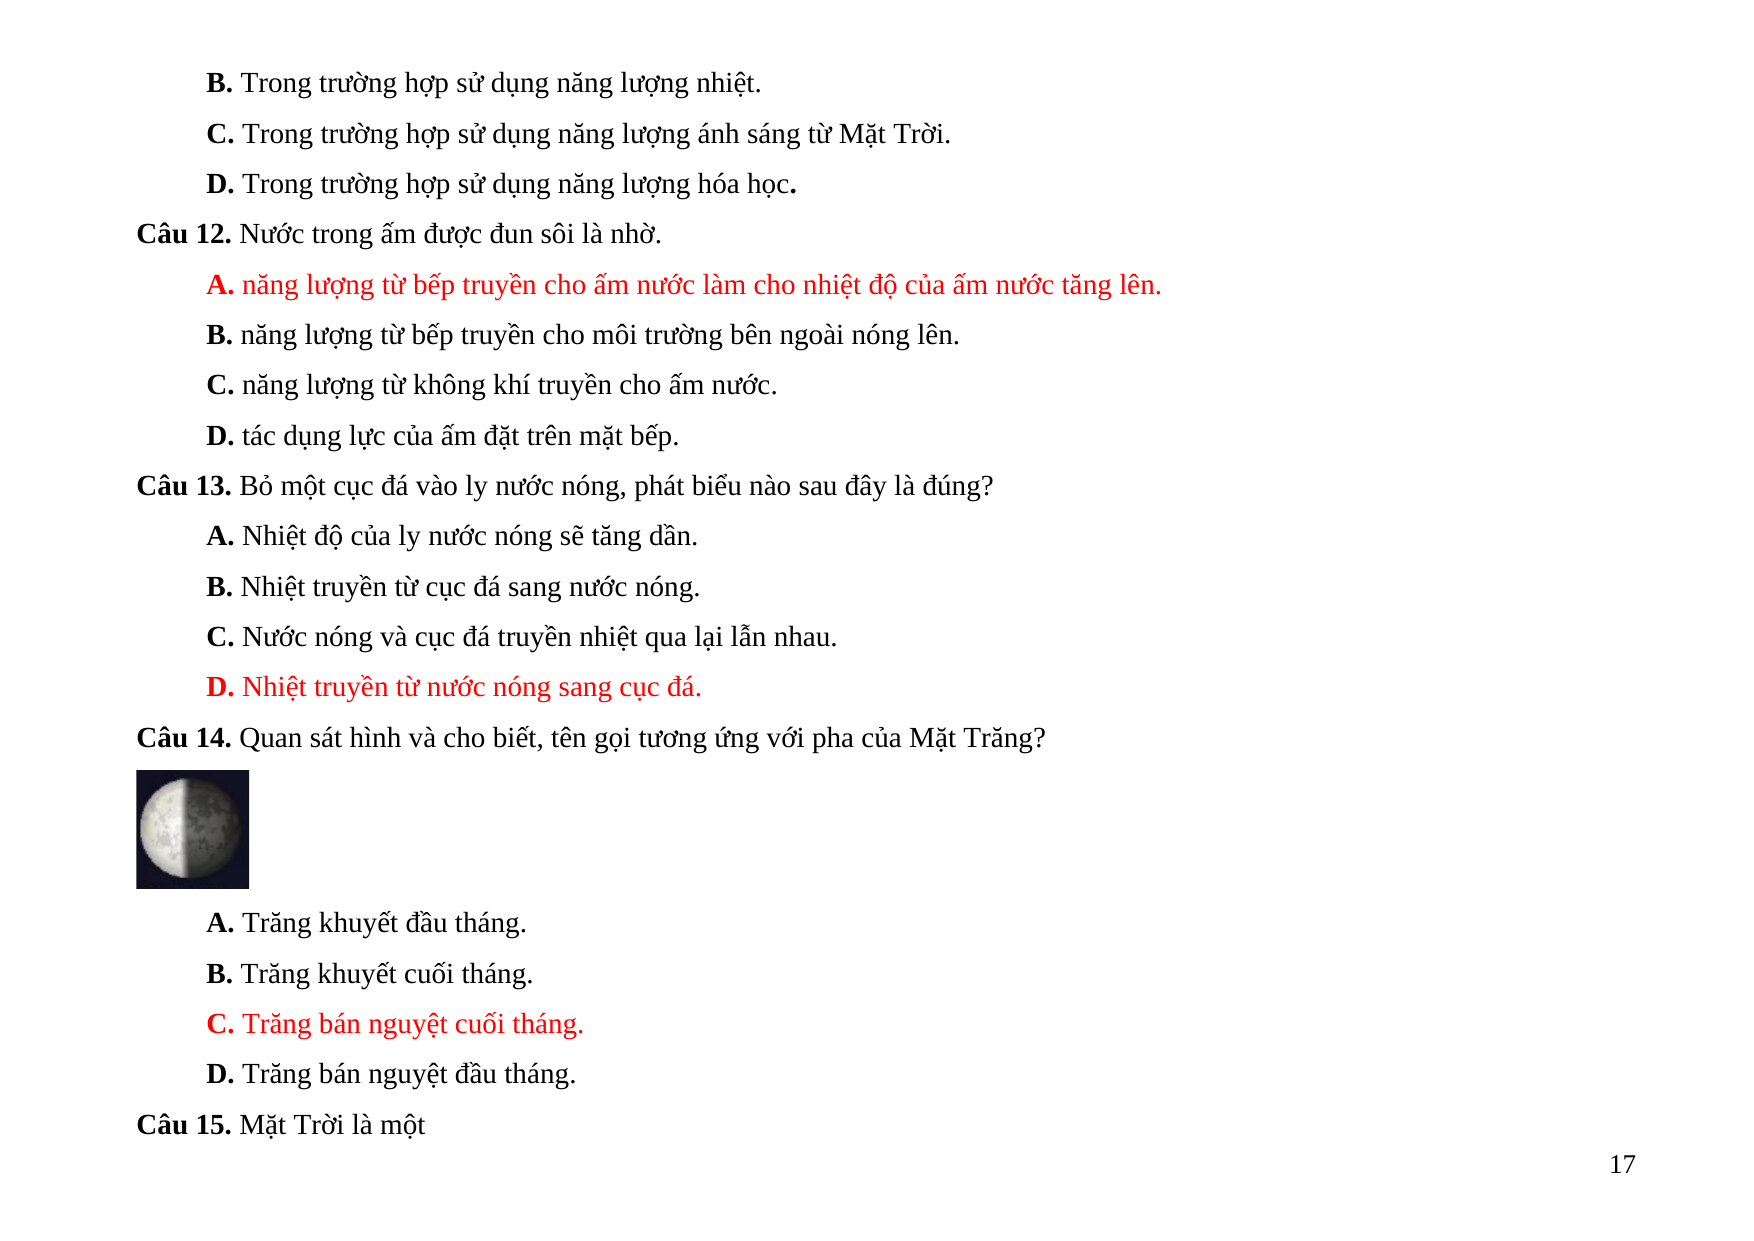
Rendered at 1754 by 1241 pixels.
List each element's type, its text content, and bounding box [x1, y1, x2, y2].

text Câu 14. Quan sát hình và cho biết, tên gọi tương ứng với pha của Mặt Trăng? [136, 720, 1631, 753]
text A. năng lượng từ bếp truyền cho ấm nước làm cho nhiệt độ của ấm nước tăng lên. [206, 267, 1631, 300]
text D. Nhiệt truyền từ nước nóng sang cục đá. [206, 669, 1631, 703]
text B. năng lượng từ bếp truyền cho môi trường bên ngoài nóng lên. [206, 317, 1631, 351]
text Câu 15. Mặt Trời là một [136, 1107, 1631, 1140]
text D. Trong trường hợp sử dụng năng lượng hóa học. [206, 166, 1631, 200]
text C. Nước nóng và cục đá truyền nhiệt qua lại lẫn nhau. [206, 619, 1631, 653]
text B. Trong trường hợp sử dụng năng lượng nhiệt. [206, 66, 1631, 99]
text C. năng lượng từ không khí truyền cho ấm nước. [206, 367, 1631, 401]
text B. Trăng khuyết cuối tháng. [206, 956, 1631, 989]
text D. tác dụng lực của ấm đặt trên mặt bếp. [206, 418, 1631, 451]
text B. Nhiệt truyền từ cục đá sang nước nóng. [206, 569, 1631, 602]
text A. Trăng khuyết đầu tháng. [206, 906, 1631, 939]
text C. Trong trường hợp sử dụng năng lượng ánh sáng từ Mặt Trời. [206, 116, 1631, 149]
text C. Trăng bán nguyệt cuối tháng. [206, 1006, 1631, 1040]
text Câu 13. Bỏ một cục đá vào ly nước nóng, phát biểu nào sau đây là đúng? [136, 468, 1631, 502]
text Câu 12. Nước trong ấm được đun sôi là nhờ. [136, 217, 1631, 250]
text A. Nhiệt độ của ly nước nóng sẽ tăng dần. [206, 518, 1631, 552]
picture [136, 770, 250, 889]
text D. Trăng bán nguyệt đầu tháng. [206, 1057, 1631, 1090]
